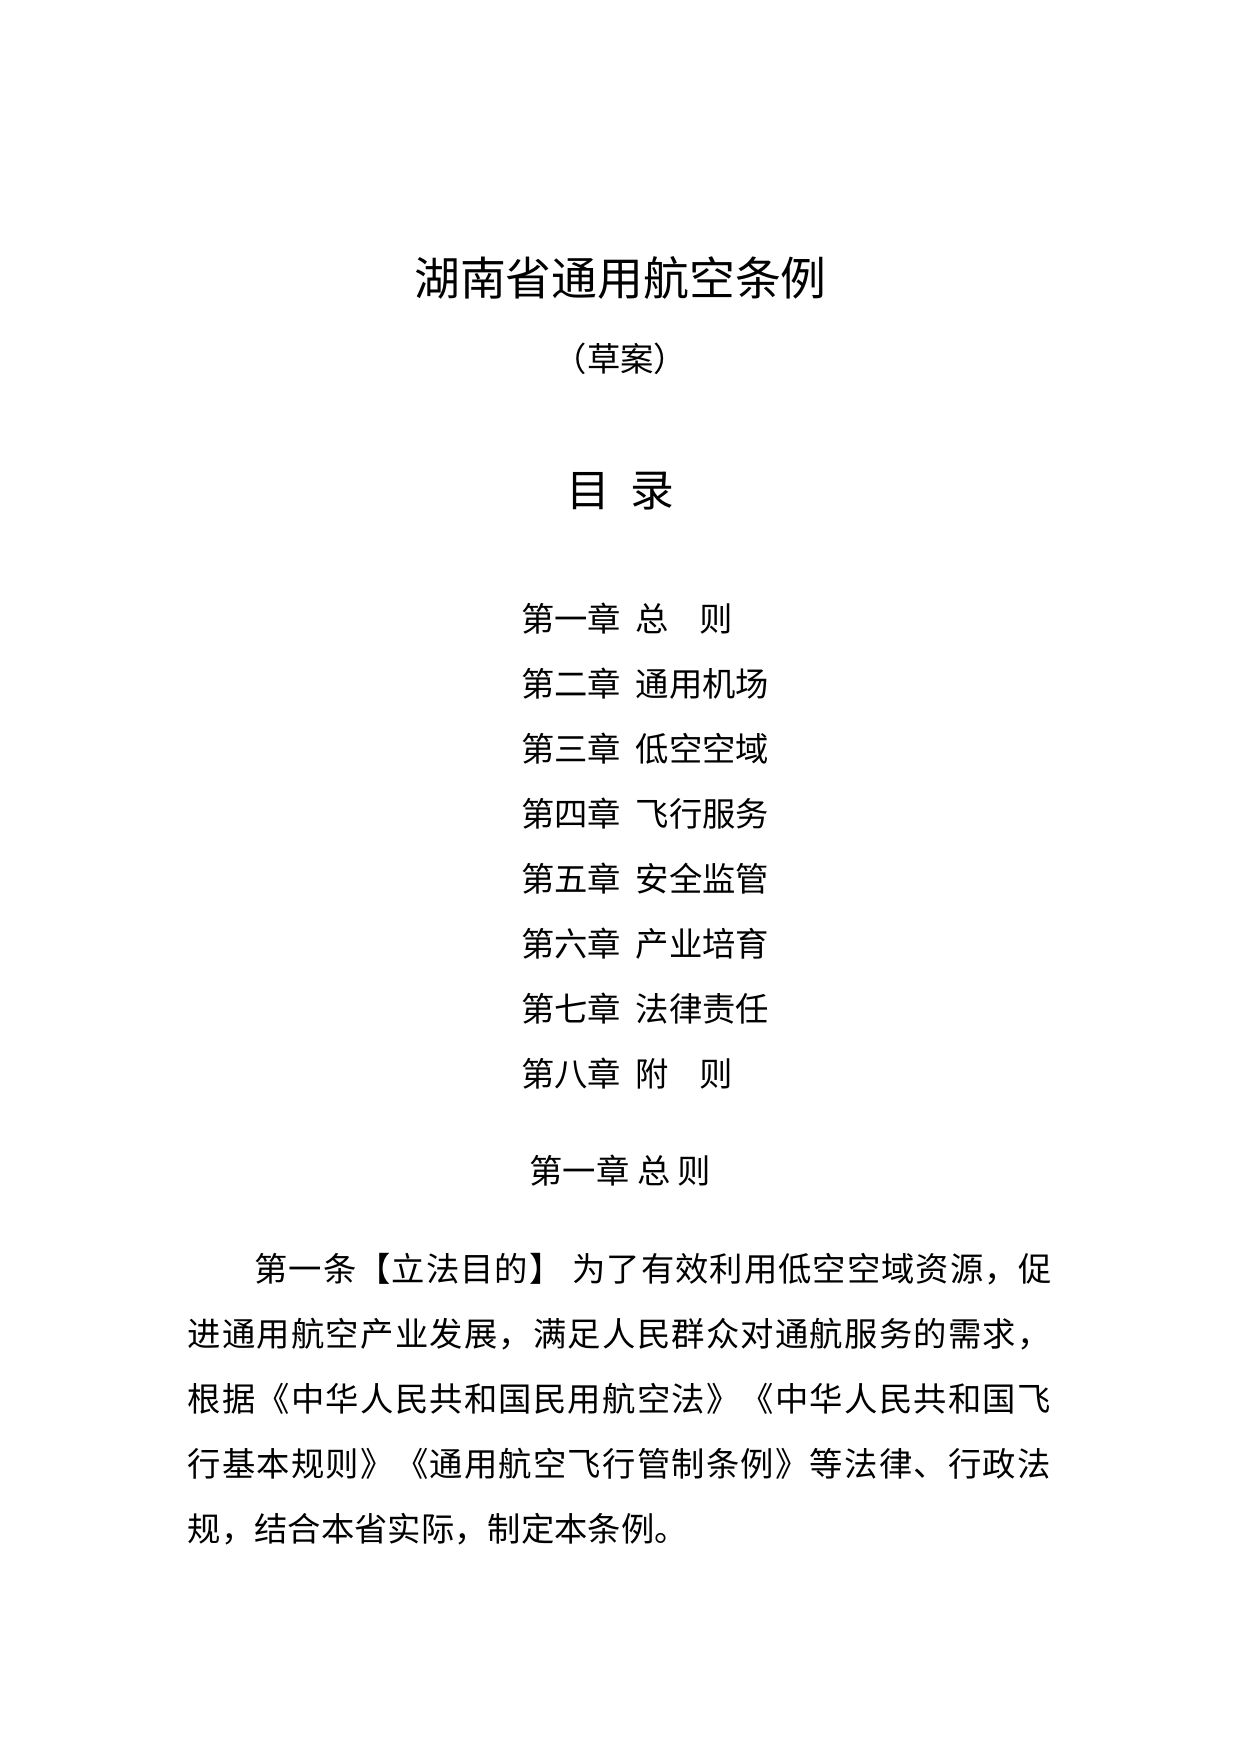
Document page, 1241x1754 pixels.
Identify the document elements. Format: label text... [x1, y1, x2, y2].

text 第一章 总 则 [187, 584, 1053, 649]
text 第六章 产业培育 [187, 909, 1053, 974]
text 第四章 飞行服务 [187, 779, 1053, 844]
text 目 录 [187, 454, 1053, 519]
text 第八章 附 则 [187, 1039, 1053, 1104]
text 第二章 通用机场 [187, 649, 1053, 714]
text 第一条【立法目的】 为了有效利用低空空域资源，促进通用航空产业发展，满足人民群众对通航服务的需求，根据《中华人民共和国民用航空法》《中华人民共和国飞行基本规则》《通用航空飞行管制条例》等法律、行政法规，结合本省实际，制定本条例。 [187, 1234, 1053, 1559]
text 第一章 总 则 [187, 1137, 1053, 1202]
text （草案） [187, 324, 1053, 389]
text 湖南省通用航空条例 [187, 227, 1053, 324]
text 第三章 低空空域 [187, 714, 1053, 779]
text 第五章 安全监管 [187, 844, 1053, 909]
text 第七章 法律责任 [187, 974, 1053, 1039]
